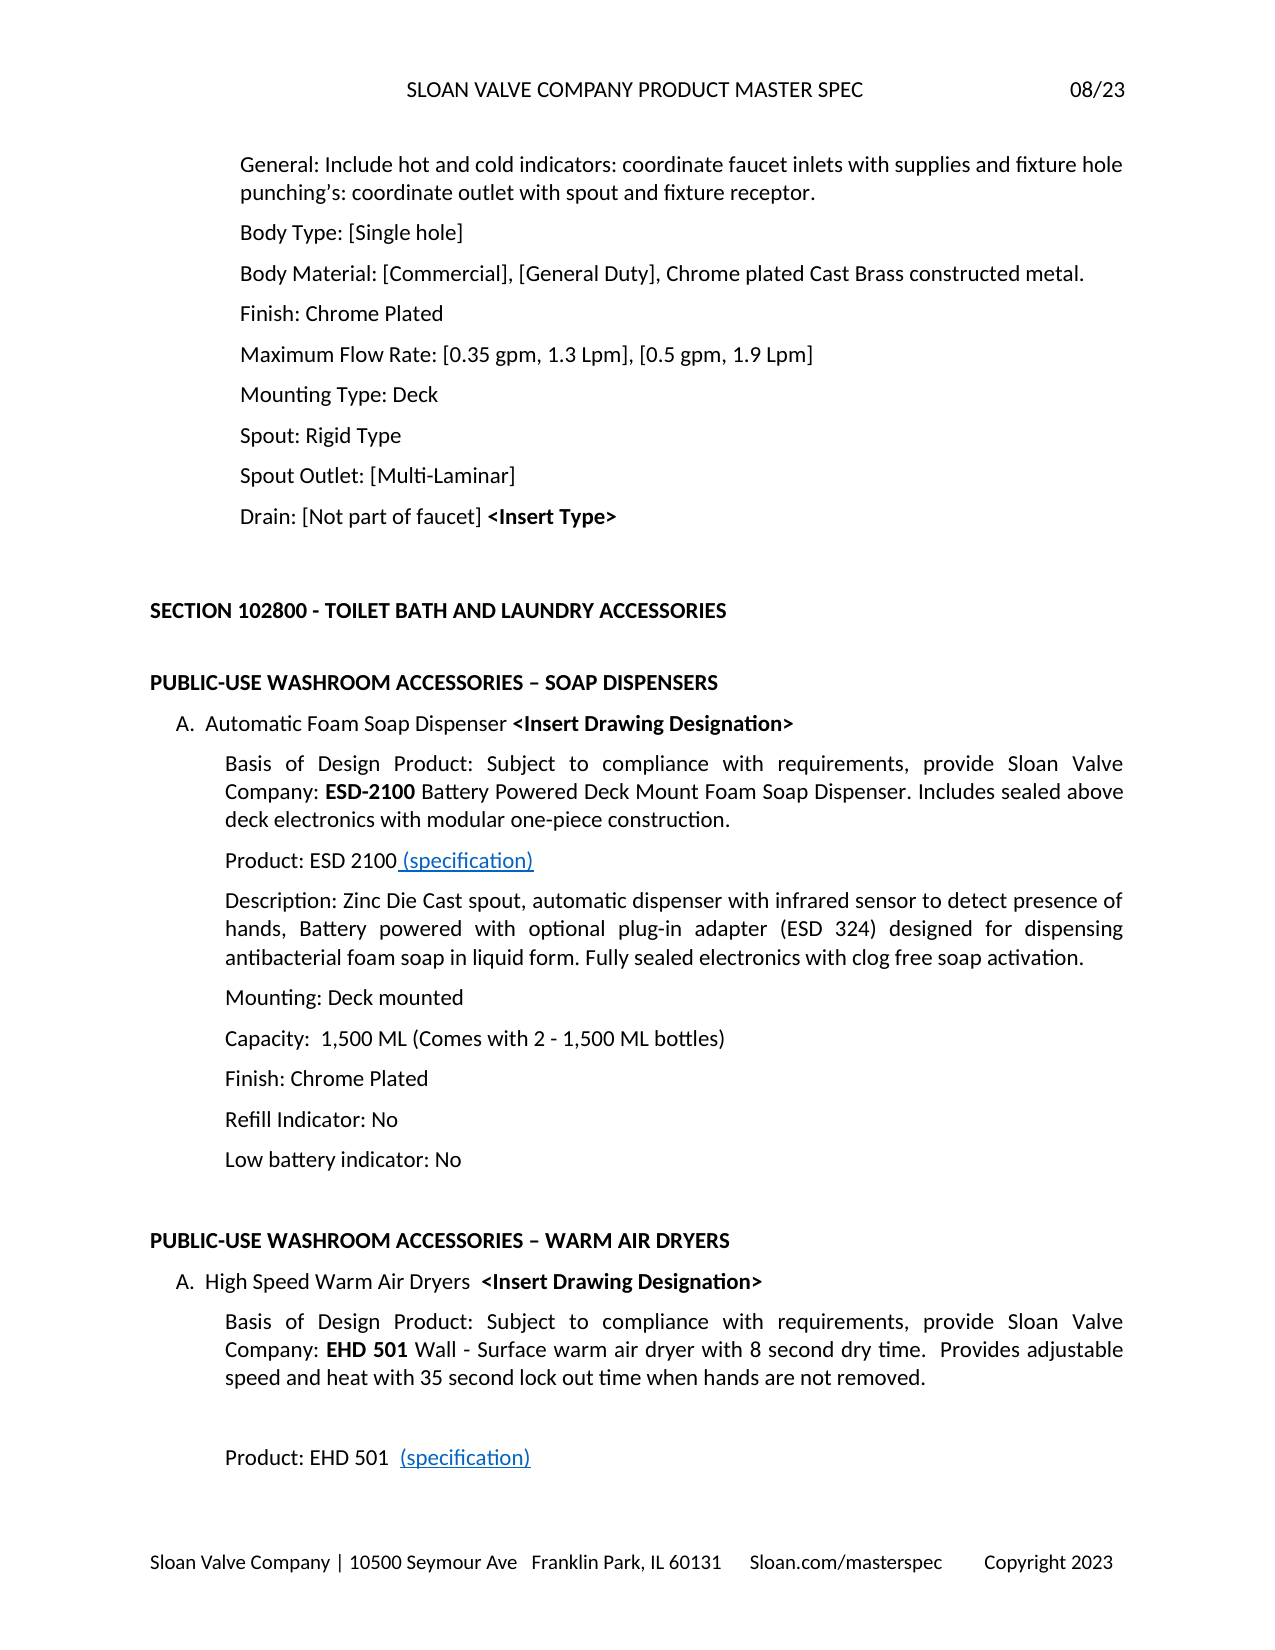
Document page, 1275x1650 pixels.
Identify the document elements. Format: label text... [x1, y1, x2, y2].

text Refill Indicator: No [225, 1105, 1125, 1133]
text Basis of Design Product: Subject to compliance with requirements, provide Sloan Valve Company: ESD-2100 Battery Powered Deck Mount Foam Soap Dispenser. Includes sealed above deck electronics with modular one-piece construction. [225, 749, 1125, 833]
list PUBLIC-USE WASHROOM ACCESSORIES – SOAP DISPENSERS [150, 668, 1125, 696]
text SECTION 102800 - TOILET BATH AND LAUNDRY ACCESSORIES [150, 596, 1125, 624]
text PUBLIC-USE WASHROOM ACCESSORIES – WARM AIR DRYERS [150, 1226, 1125, 1254]
text Capacity: 1,500 ML (Comes with 2 - 1,500 ML bottles) [225, 1024, 1125, 1052]
text Product: EHD 501 (specification) [150, 1443, 1125, 1471]
text Low battery indicator: No [225, 1145, 1125, 1173]
list Drain: [Not part of faucet] <Insert Type> [180, 502, 1125, 530]
text Product: ESD 2100 (specification) [150, 846, 1125, 874]
list General: Include hot and cold indicators: coordinate faucet inlets with supplies and fixture hole punching’s: coordinate outlet with spout and fixture receptor. [180, 150, 1125, 206]
text Finish: Chrome Plated [225, 1064, 1125, 1092]
text Basis of Design Product: Subject to compliance with requirements, provide Sloan Valve Company: EHD 501 Wall - Surface warm air dryer with 8 second dry time. Provides adjustable speed and heat with 35 second lock out time when hands are not removed. [225, 1307, 1125, 1391]
list Spout Outlet: [Multi-Laminar] [180, 462, 1125, 490]
text A. High Speed Warm Air Dryers <Insert Drawing Designation> [150, 1267, 1125, 1295]
list Maximum Flow Rate: [0.35 gpm, 1.3 Lpm], [0.5 gpm, 1.9 Lpm] [180, 340, 1125, 368]
list Spout: Rigid Type [180, 421, 1125, 449]
text A. Automatic Foam Soap Dispenser <Insert Drawing Designation> [150, 709, 1125, 737]
text Mounting: Deck mounted [225, 983, 1125, 1011]
list Body Material: [Commercial], [General Duty], Chrome plated Cast Brass constructed metal. [180, 259, 1125, 287]
list Body Type: [Single hole] [180, 218, 1125, 247]
list Mounting Type: Deck [180, 381, 1125, 409]
list Finish: Chrome Plated [180, 299, 1125, 328]
text Description: Zinc Die Cast spout, automatic dispenser with infrared sensor to detect presence of hands, Battery powered with optional plug-in adapter (ESD 324) designed for dispensing antibacterial foam soap in liquid form. Fully sealed electronics with clog free soap activation. [225, 887, 1125, 971]
